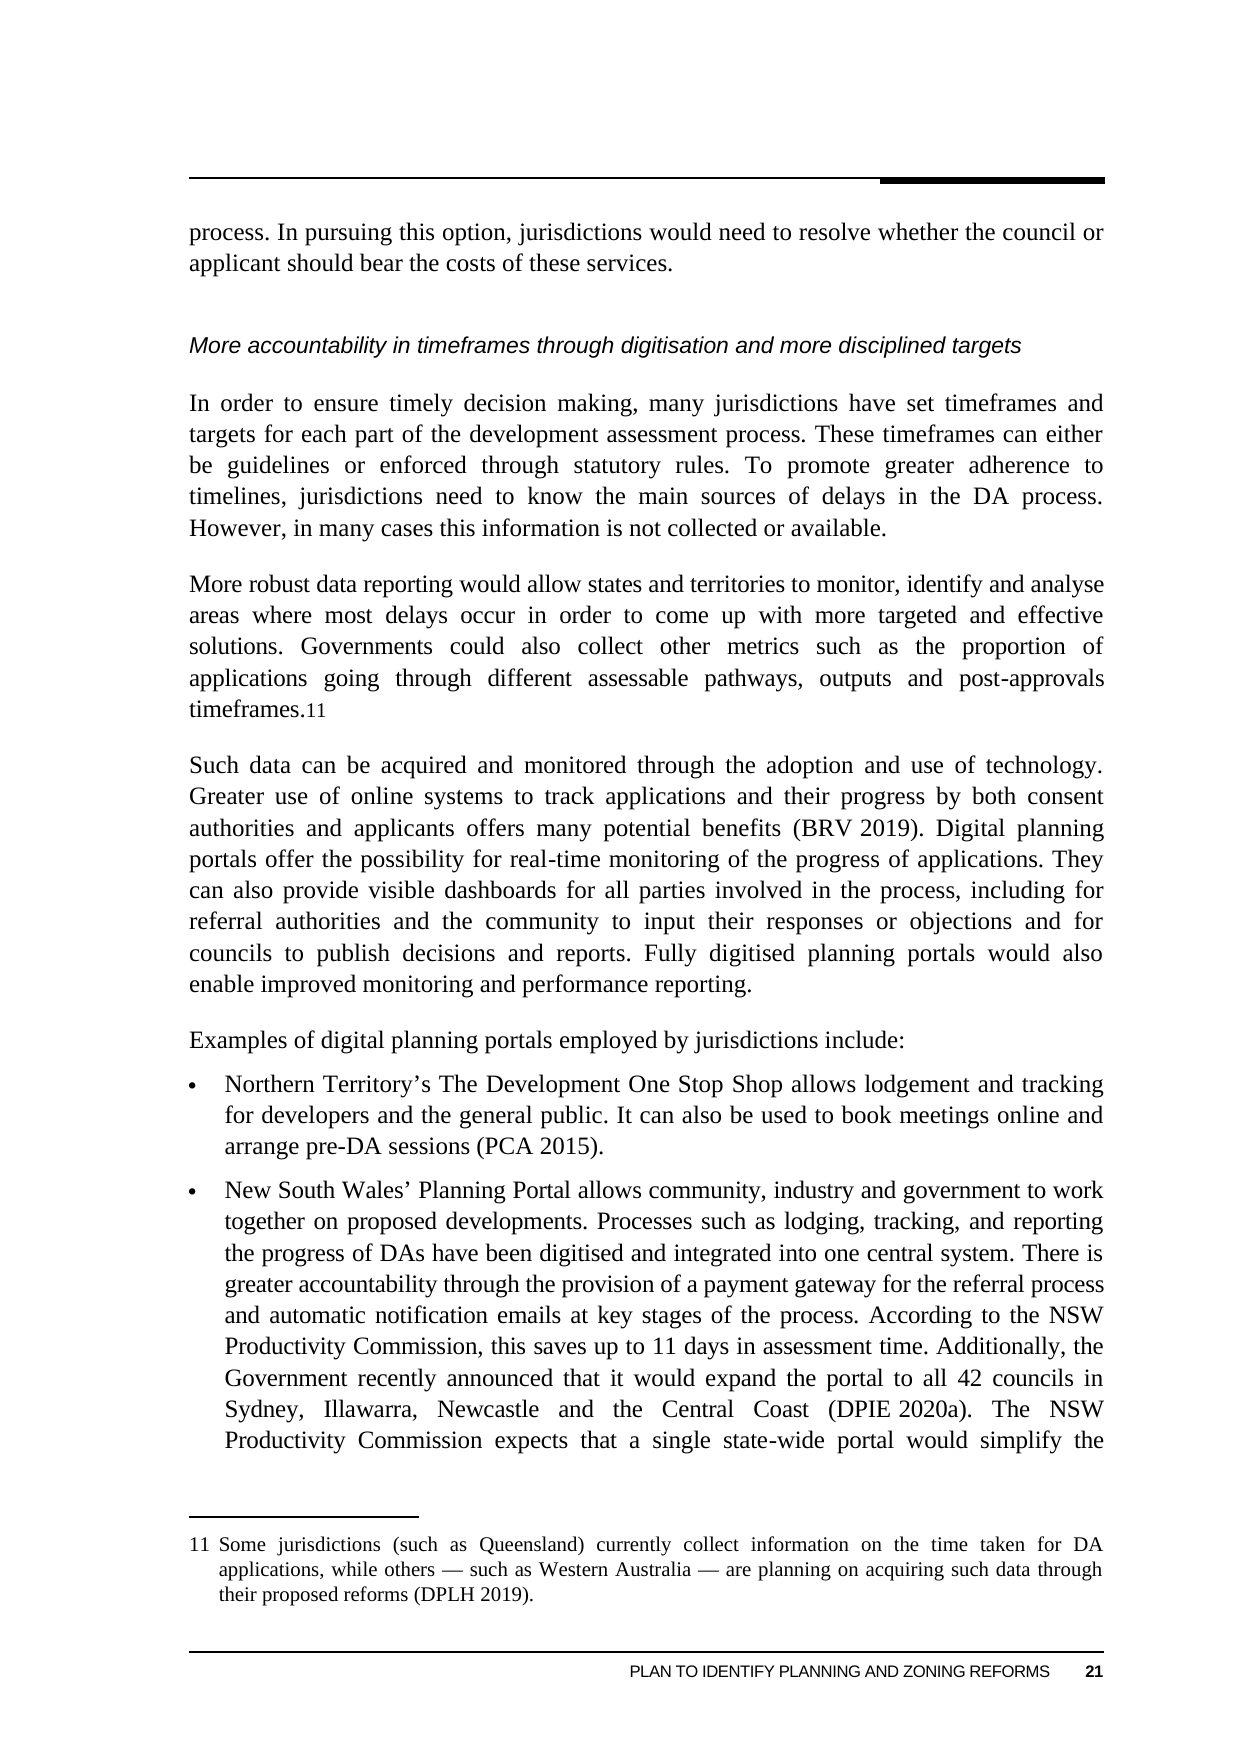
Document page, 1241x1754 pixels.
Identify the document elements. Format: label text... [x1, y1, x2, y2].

text Such data can be acquired and monitored through the adoption and use of technology. Greater use of online systems to track applications and their progress by both consent authorities and applicants offers many potential benefits (BRV 2019). Digital planning portals offer the possibility for real-time monitoring of the progress of applications. They can also provide visible dashboards for all parties involved in the process, including for referral authorities and the community to input their responses or objections and for councils to publish decisions and reports. Fully digitised planning portals would also enable improved monitoring and performance reporting. [189, 748, 1104, 998]
text More robust data reporting would allow states and territories to monitor, identify and analyse areas where most delays occur in order to come up with more targeted and effective solutions. Governments could also collect other metrics such as the proportion of applications going through different assessable pathways, outputs and post-approvals timeframes. [189, 566, 1104, 723]
subtitle More accountability in timeframes through digitisation and more disciplined targets [189, 327, 1104, 360]
text Examples of digital planning portals employed by jurisdictions include: [189, 1023, 1104, 1054]
text In order to ensure timely decision making, many jurisdictions have set timeframes and targets for each part of the development assessment process. These timeframes can either be guidelines or enforced through statutory rules. To promote greater adherence to timelines, jurisdictions need to know the main sources of delays in the DA process. However, in many cases this information is not collected or available. [189, 385, 1104, 541]
list Northern Territory’s The Development One Stop Shop allows lodgement and tracking for developers and the general public. It can also be used to book meetings online and arrange pre-DA sessions (PCA 2015). [189, 1066, 1104, 1160]
